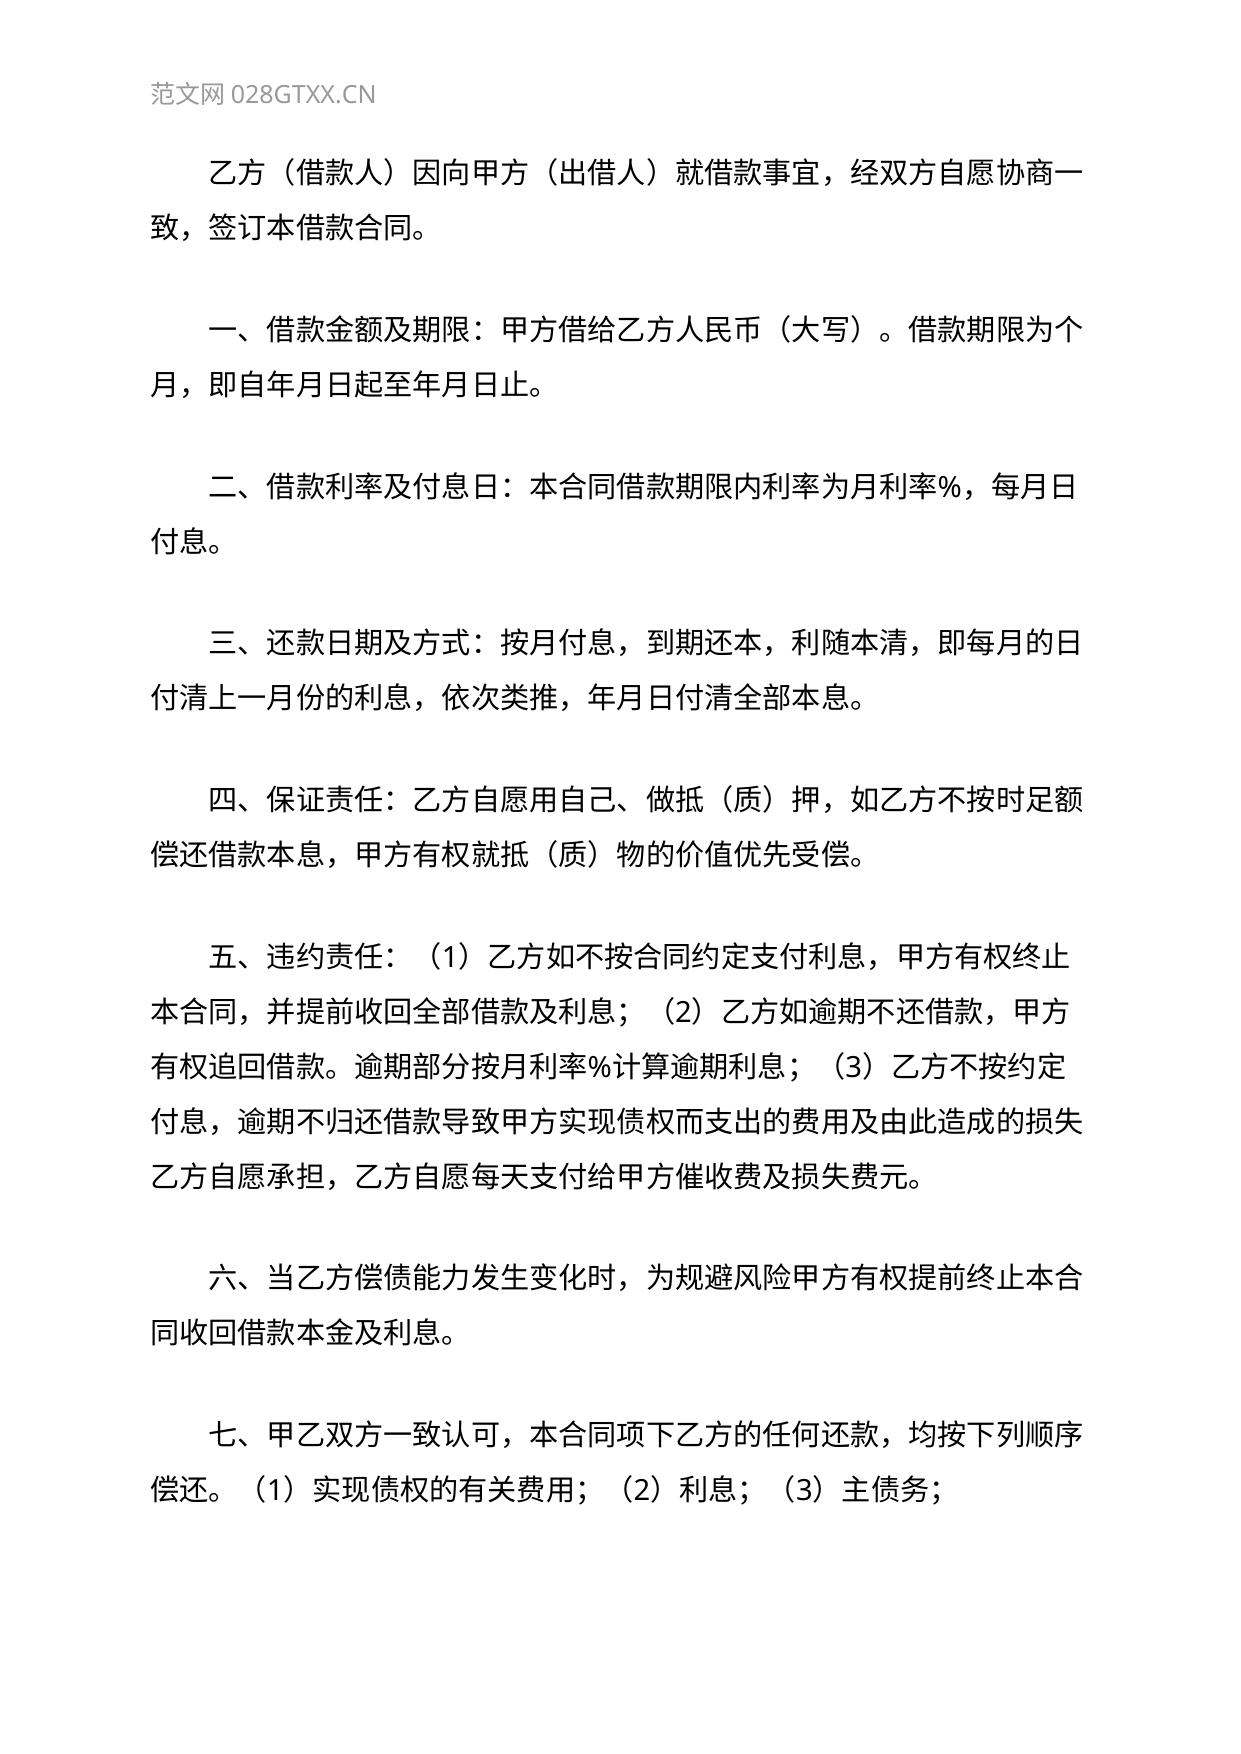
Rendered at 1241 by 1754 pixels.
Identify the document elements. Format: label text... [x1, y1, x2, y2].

text 二、借款利率及付息日：本合同借款期限内利率为月利率%，每月日付息。 [150, 463, 1090, 561]
text 四、保证责任：乙方自愿用自己、做抵（质）押，如乙方不按时足额偿还借款本息，甲方有权就抵（质）物的价值优先受偿。 [150, 777, 1090, 874]
text 五、违约责任：（1）乙方如不按合同约定支付利息，甲方有权终止本合同，并提前收回全部借款及利息；（2）乙方如逾期不还借款，甲方有权追回借款。逾期部分按月利率%计算逾期利息；（3）乙方不按约定付息，逾期不归还借款导致甲方实现债权而支出的费用及由此造成的损失乙方自愿承担，乙方自愿每天支付给甲方催收费及损失费元。 [150, 933, 1090, 1196]
text 三、还款日期及方式：按月付息，到期还本，利随本清，即每月的日付清上一月份的利息，依次类推，年月日付清全部本息。 [150, 620, 1090, 717]
text 七、甲乙双方一致认可，本合同项下乙方的任何还款，均按下列顺序偿还。（1）实现债权的有关费用；（2）利息；（3）主债务； [150, 1412, 1090, 1509]
text 六、当乙方偿债能力发生变化时，为规避风险甲方有权提前终止本合同收回借款本金及利息。 [150, 1255, 1090, 1352]
text 一、借款金额及期限：甲方借给乙方人民币（大写）。借款期限为个月，即自年月日起至年月日止。 [150, 307, 1090, 404]
text 乙方（借款人）因向甲方（出借人）就借款事宜，经双方自愿协商一致，签订本借款合同。 [150, 150, 1090, 247]
